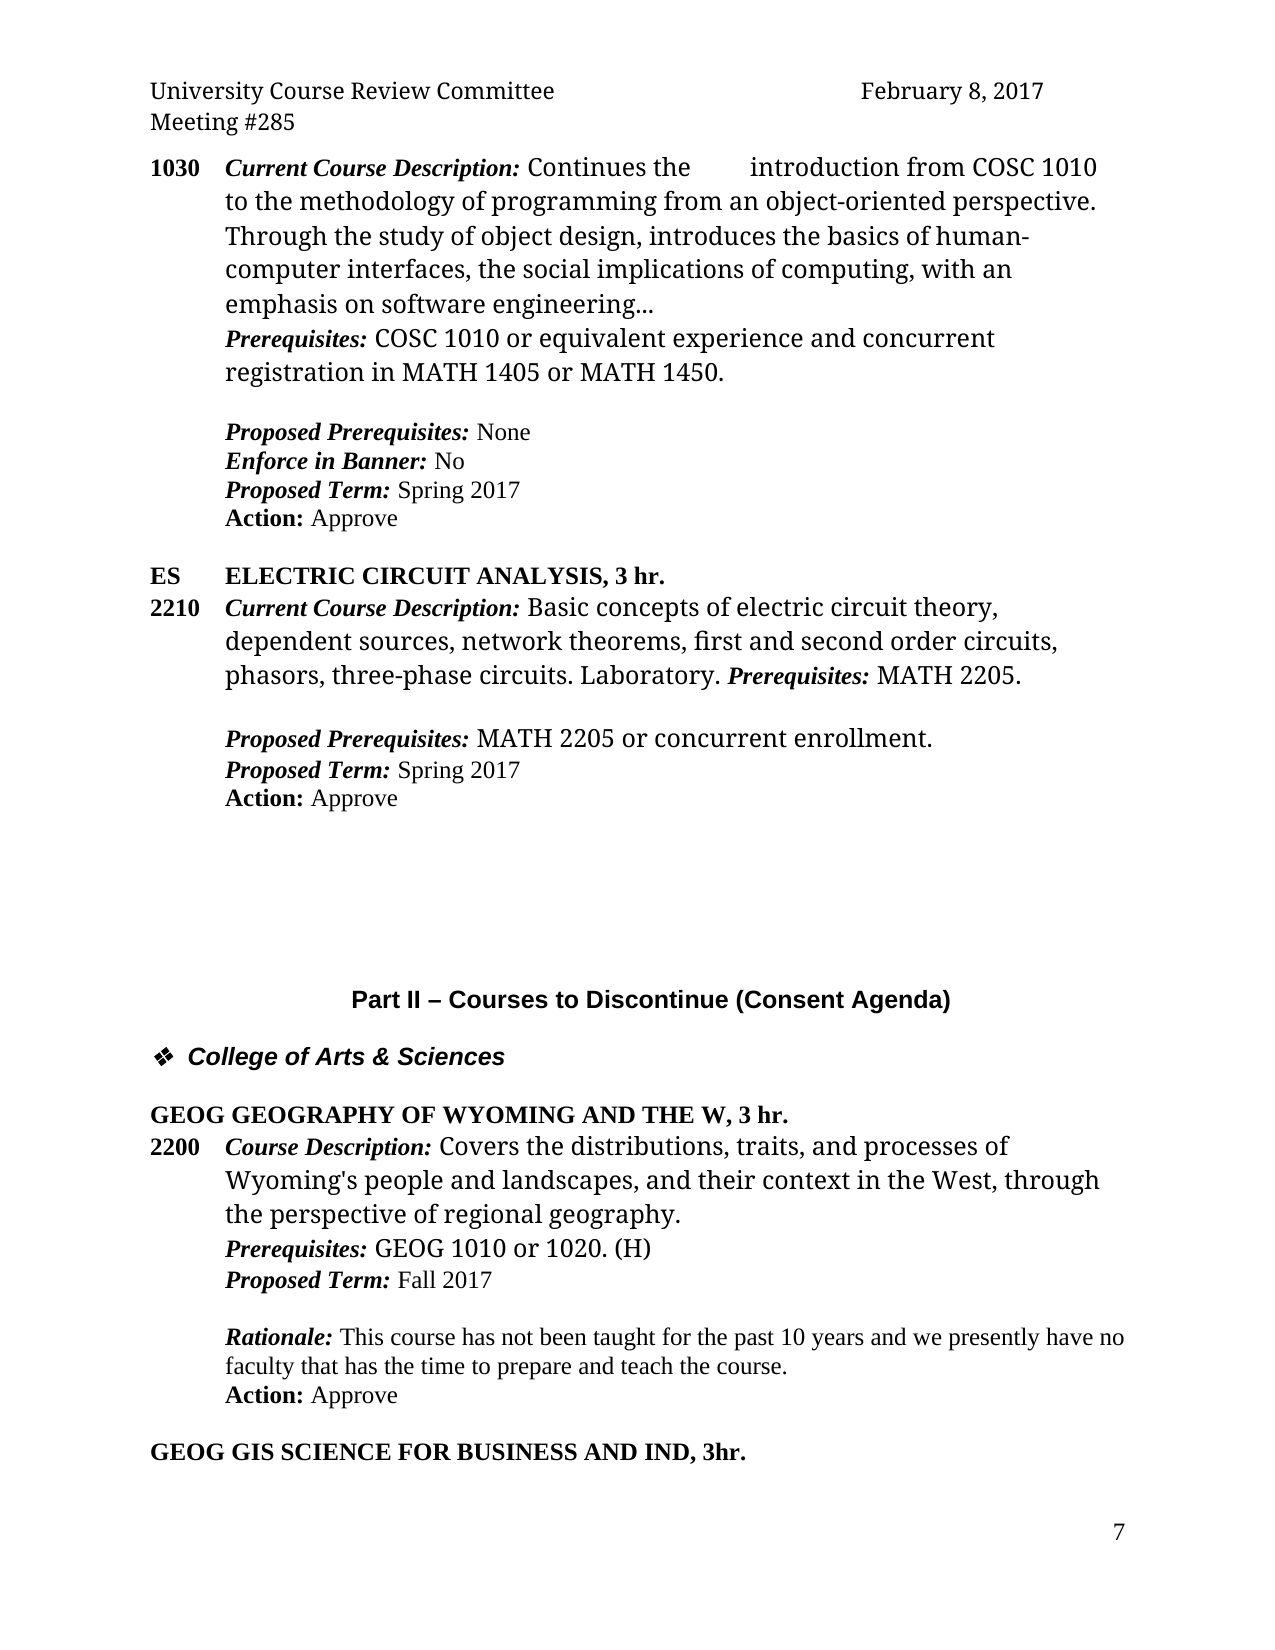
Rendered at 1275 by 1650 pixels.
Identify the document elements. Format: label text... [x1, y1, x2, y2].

text GEOG GEOGRAPHY OF WYOMING AND THE W, 3 hr. [150, 1100, 1125, 1128]
text Proposed Prerequisites: None [225, 417, 1125, 446]
subtitle Part II – Courses to Discontinue (Consent Agenda) [150, 985, 1125, 1013]
text Action: Approve [150, 783, 1125, 812]
text Proposed Term: Spring 2017 [225, 475, 1125, 503]
text Proposed Term: Spring 2017 [225, 755, 1125, 783]
text 2210 Current Course Description: Basic concepts of electric circuit theory, dependent sources, network theorems, first and second order circuits, phasors, three-phase circuits. Laboratory. Prerequisites: MATH 2205. [150, 590, 1125, 692]
text Action: Approve [150, 1380, 1125, 1408]
text 2200 Course Description: Covers the distributions, traits, and processes of Wyoming's people and landscapes, and their context in the West, through the perspective of regional geography. [150, 1128, 1125, 1231]
text 1030 Current Course Description: Continues the introduction from COSC 1010 to the methodology of programming from an object-oriented perspective. Through the study of object design, introduces the basics of human-computer interfaces, the social implications of computing, with an emphasis on software engineering... [150, 150, 1125, 320]
list College of Arts & Sciences [150, 1042, 1125, 1071]
text Proposed Term: Fall 2017 [225, 1265, 1125, 1293]
text Enforce in Banner: No [225, 446, 1125, 475]
text Rationale: This course has not been taught for the past 10 years and we presently have no faculty that has the time to prepare and teach the course. [225, 1322, 1125, 1380]
text ES ELECTRIC CIRCUIT ANALYSIS, 3 hr. [150, 561, 1125, 590]
text Action: Approve [150, 503, 1125, 532]
text GEOG GIS SCIENCE FOR BUSINESS AND IND, 3hr. [150, 1437, 1125, 1466]
text Prerequisites: GEOG 1010 or 1020. (H) [225, 1231, 1125, 1265]
text Prerequisites: COSC 1010 or equivalent experience and concurrent registration in MATH 1405 or MATH 1450. [225, 320, 1125, 388]
text Proposed Prerequisites: MATH 2205 or concurrent enrollment. [225, 721, 1125, 755]
